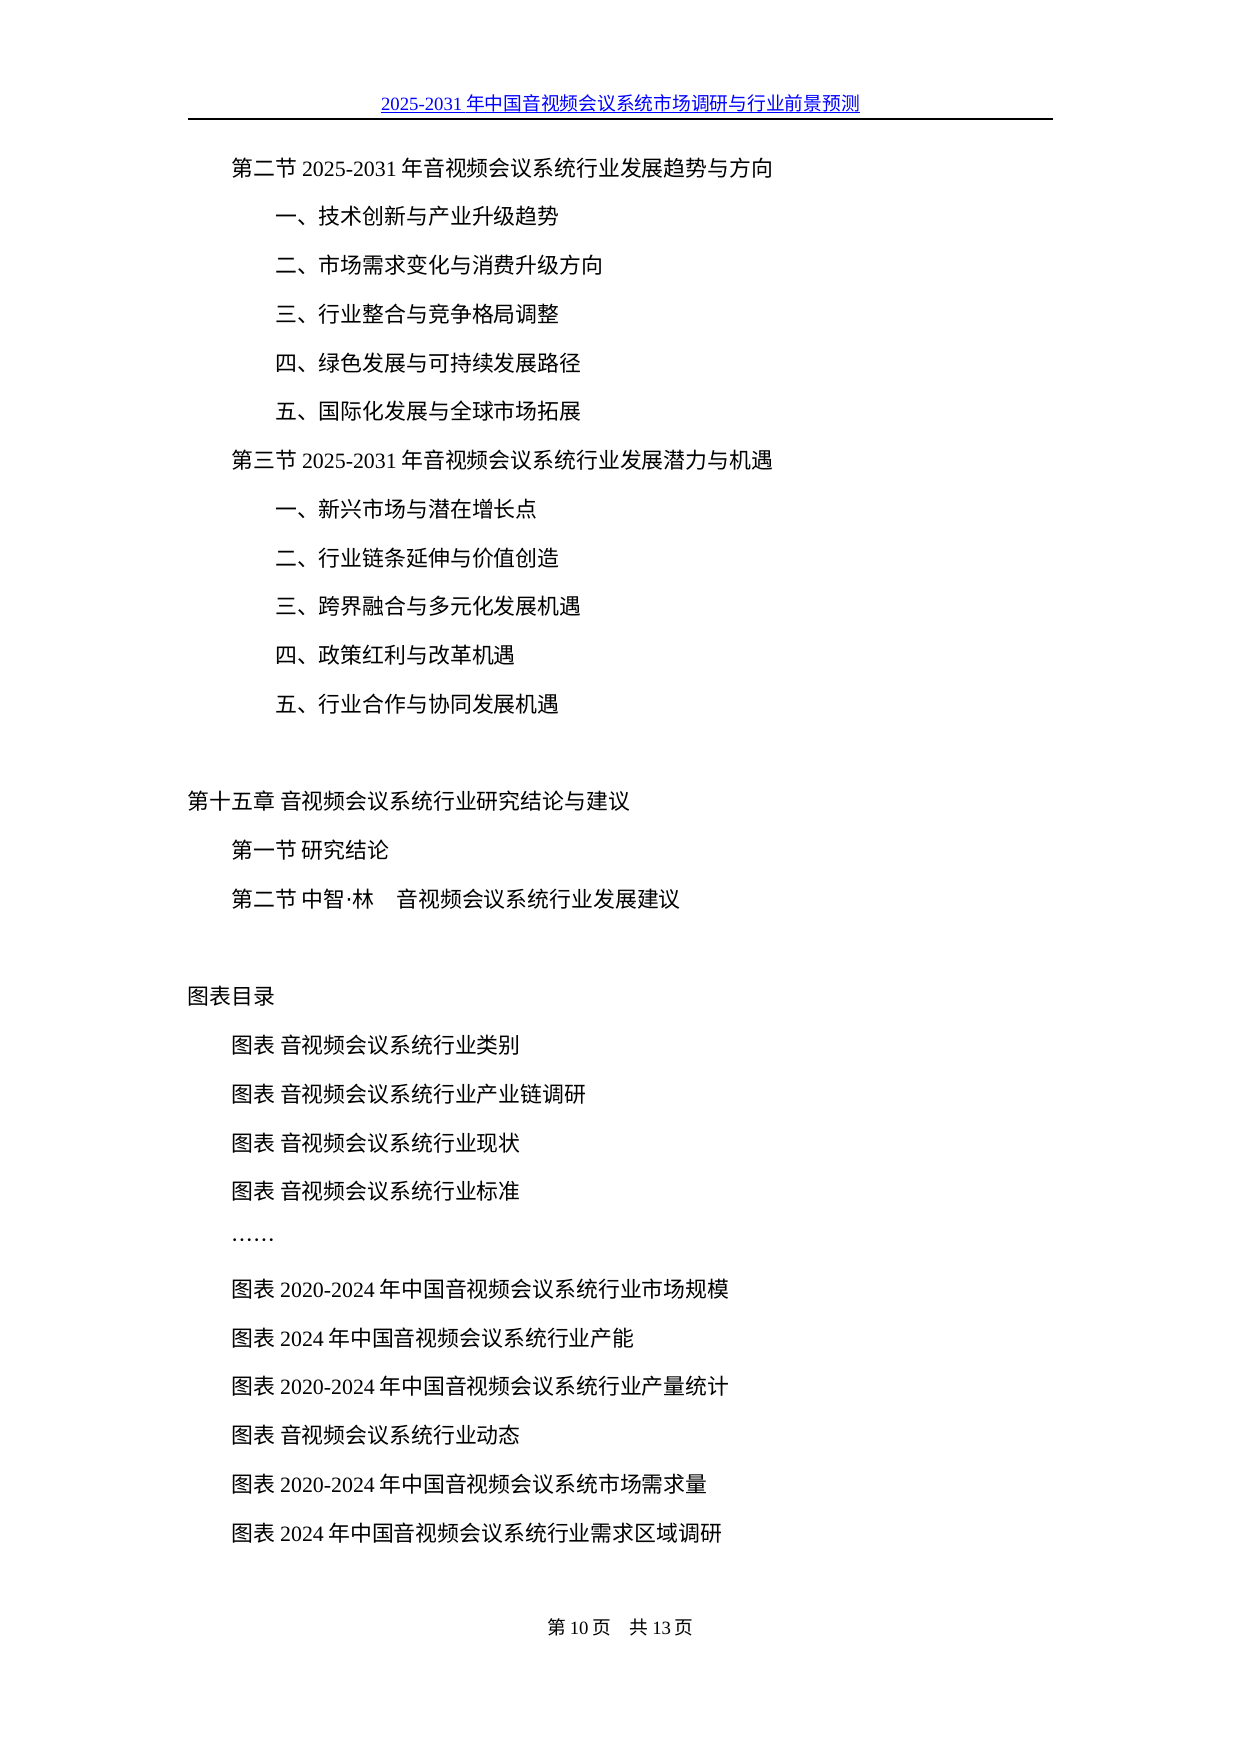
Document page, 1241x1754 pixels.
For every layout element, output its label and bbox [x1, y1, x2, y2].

text [187, 150, 1053, 1548]
